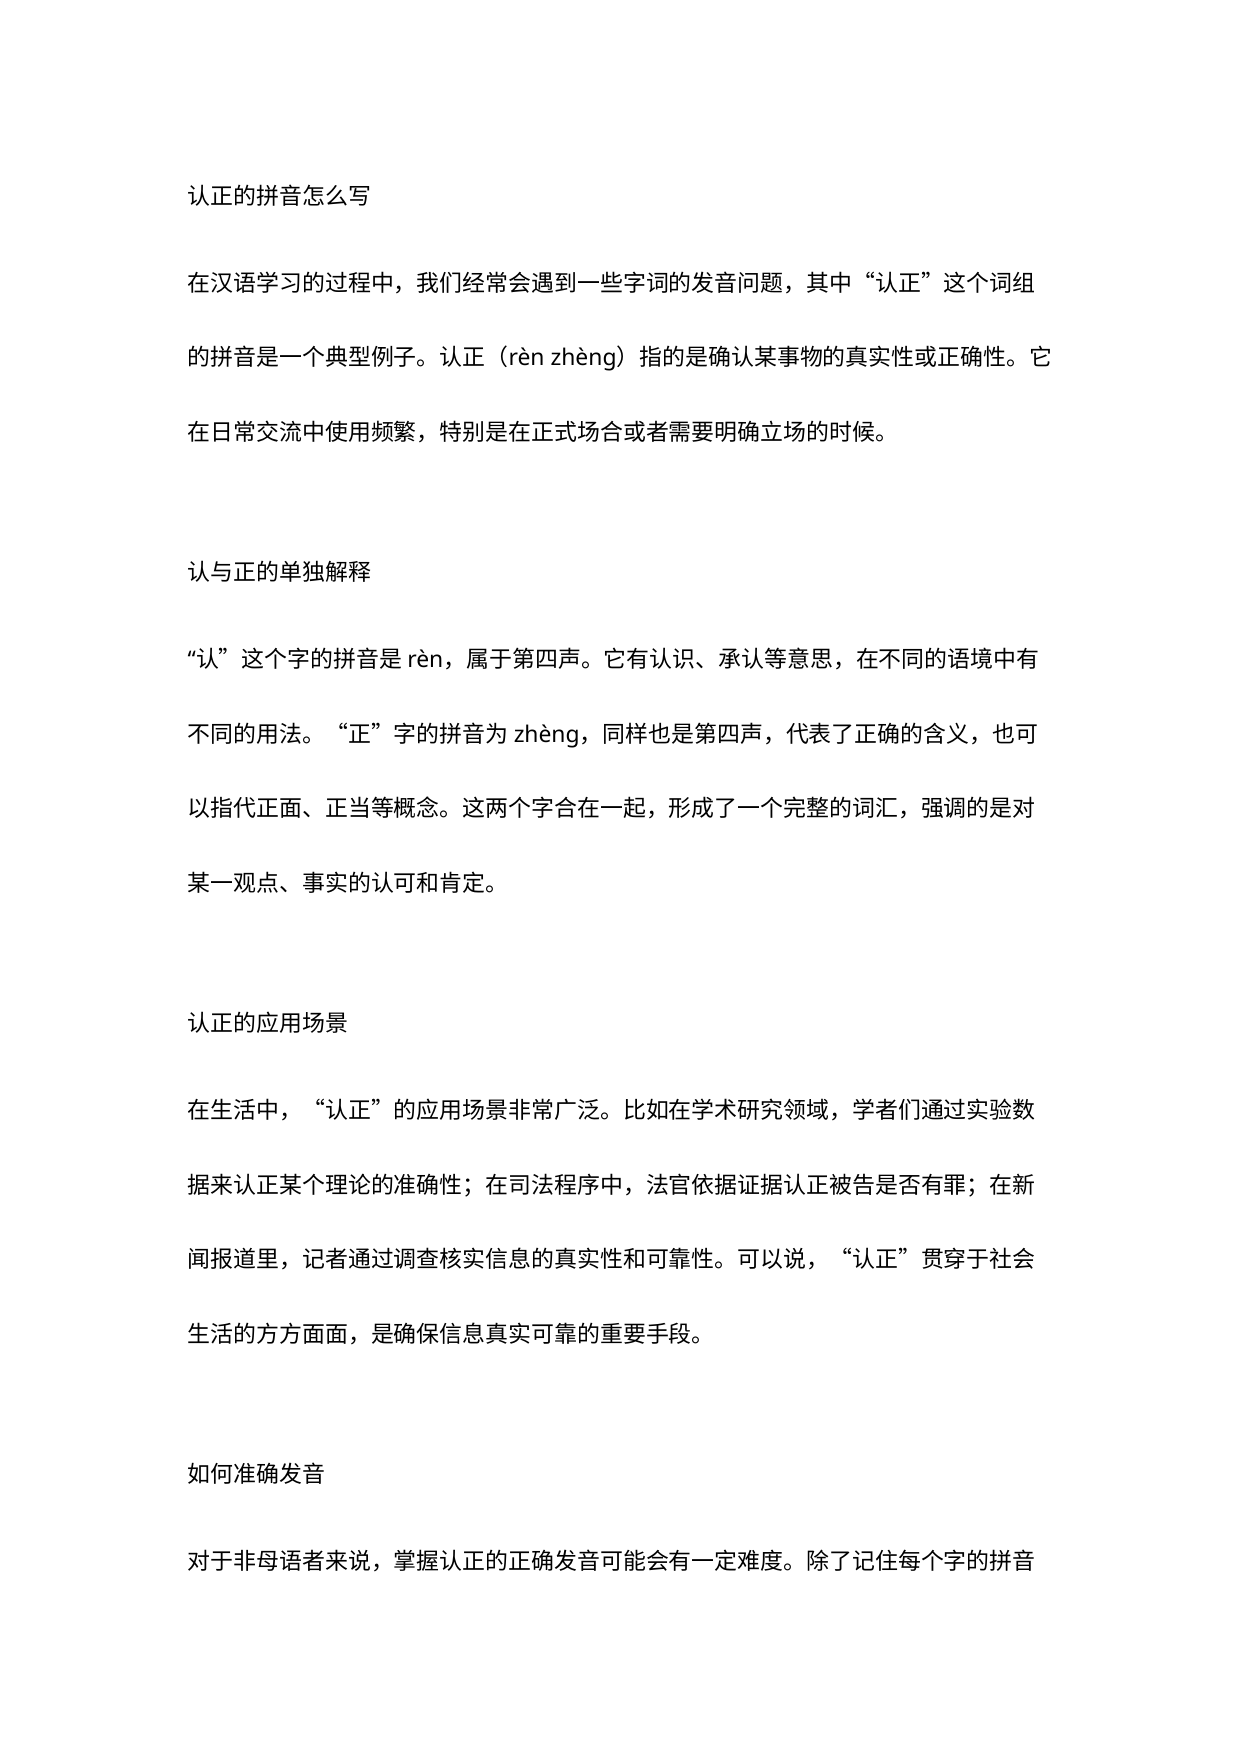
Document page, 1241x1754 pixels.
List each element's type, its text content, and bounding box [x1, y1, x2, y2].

text 在生活中，“认正”的应用场景非常广泛。比如在学术研究领域，学者们通过实验数据来认正某个理论的准确性；在司法程序中，法官依据证据认正被告是否有罪；在新闻报道里，记者通过调查核实信息的真实性和可靠性。可以说，“认正”贯穿于社会生活的方方面面，是确保信息真实可靠的重要手段。 [187, 1076, 1053, 1365]
text 认正的应用场景 [187, 989, 1053, 1054]
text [187, 1527, 1053, 1592]
text “认”这个字的拼音是 rèn，属于第四声。它有认识、承认等意思，在不同的语境中有不同的用法。“正”字的拼音为 zhèng，同样也是第四声，代表了正确的含义，也可以指代正面、正当等概念。这两个字合在一起，形成了一个完整的词汇，强调的是对某一观点、事实的认可和肯定。 [187, 625, 1053, 914]
text 认与正的单独解释 [187, 538, 1053, 603]
text 认正的拼音怎么写 [187, 162, 1053, 227]
text 如何准确发音 [187, 1440, 1053, 1505]
text 在汉语学习的过程中，我们经常会遇到一些字词的发音问题，其中“认正”这个词组的拼音是一个典型例子。认正（rèn zhèng）指的是确认某事物的真实性或正确性。它在日常交流中使用频繁，特别是在正式场合或者需要明确立场的时候。 [187, 248, 1053, 463]
